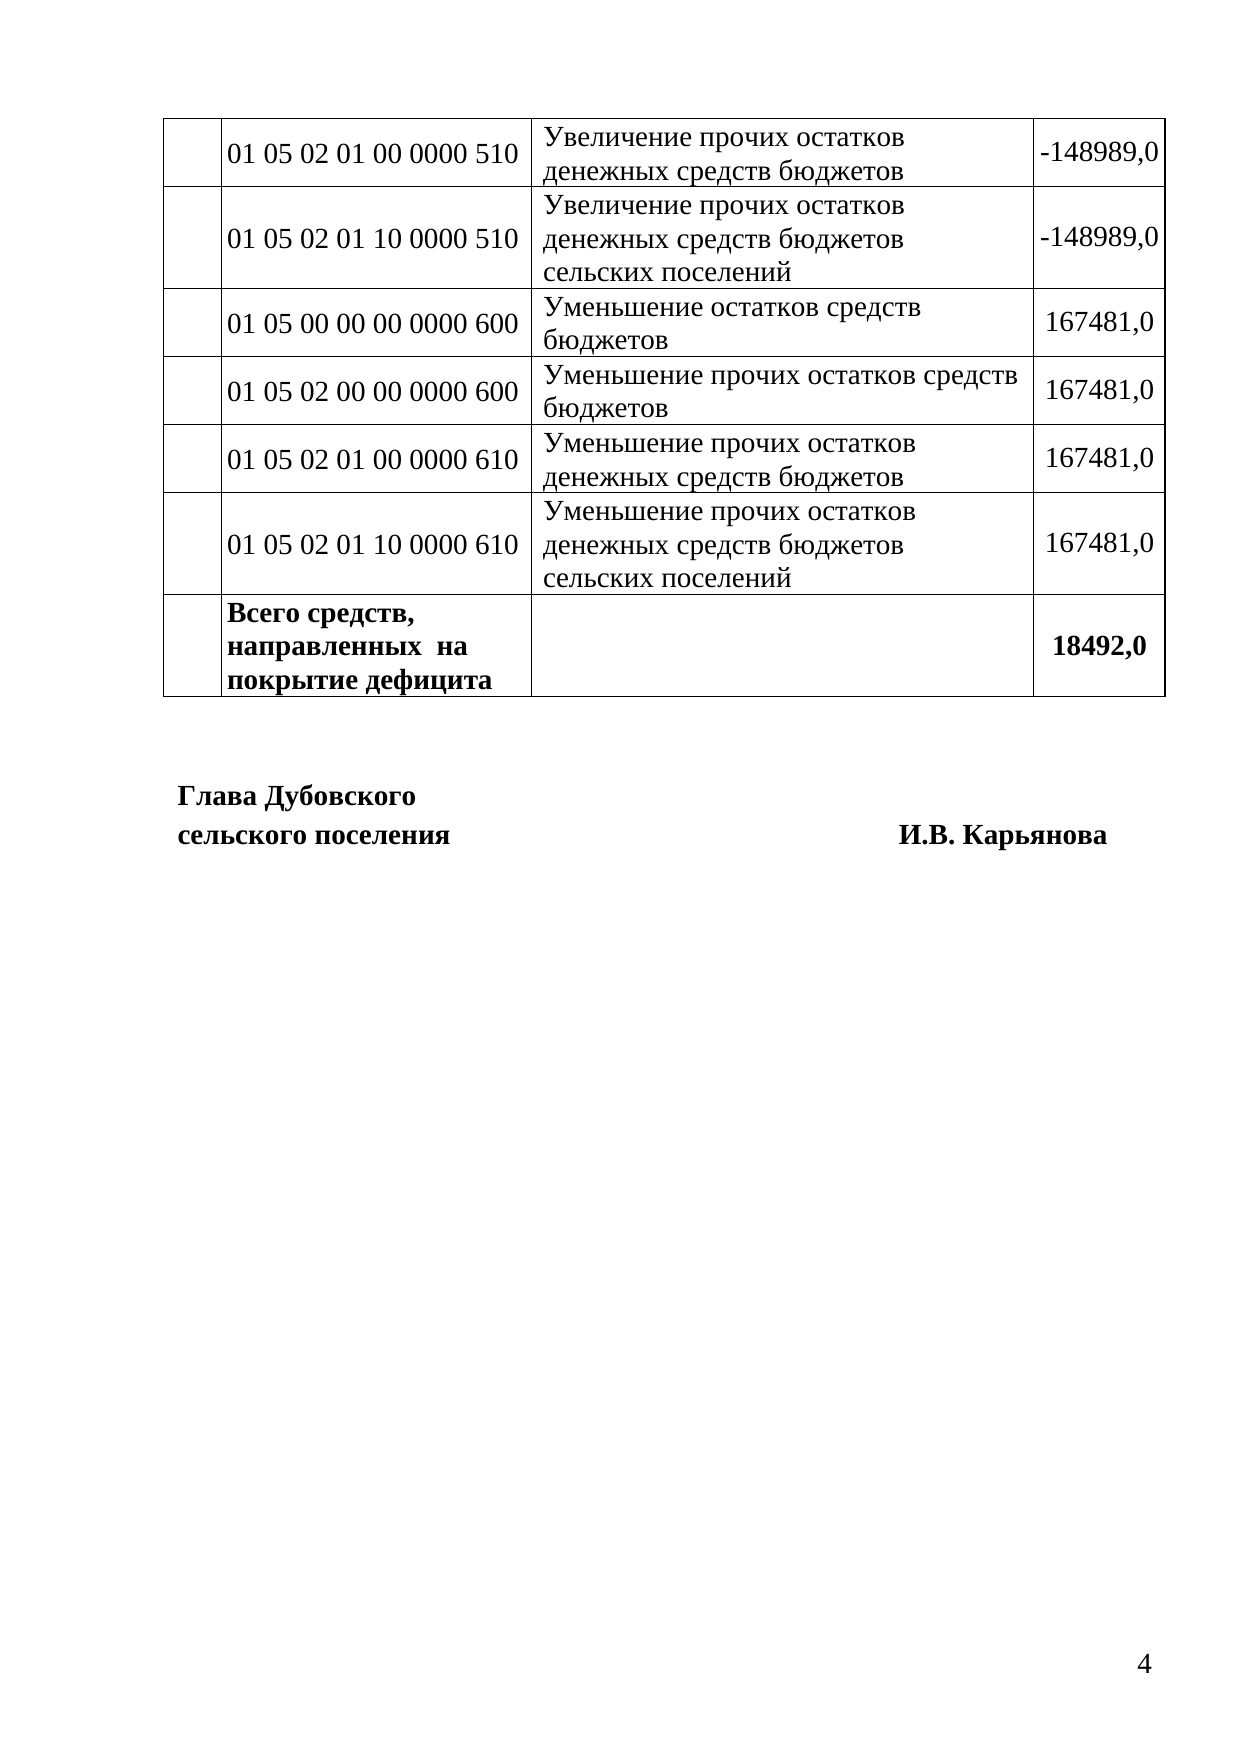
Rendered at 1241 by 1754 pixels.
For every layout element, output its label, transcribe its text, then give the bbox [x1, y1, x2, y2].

table_cell 167481,0 [1034, 425, 1164, 492]
table_cell [164, 119, 221, 186]
table_cell [164, 187, 221, 288]
table_cell 18492,0 [1034, 595, 1164, 696]
table_cell 167481,0 [1034, 357, 1164, 424]
table_cell Увеличение прочих остатков денежных средств бюджетов [532, 119, 1033, 186]
text сельского поселения И.В. Карьянова [177, 817, 1152, 851]
text Глава Дубовского [177, 778, 1152, 812]
table_cell 01 05 02 01 10 0000 510 [222, 187, 531, 288]
table_cell Всего средств, направленных на покрытие дефицита [222, 595, 531, 696]
table_cell 167481,0 [1034, 289, 1164, 356]
table_cell -148989,0 [1034, 119, 1164, 186]
table_cell [164, 357, 221, 424]
table_cell [164, 289, 221, 356]
table_cell [164, 425, 221, 492]
table_cell Уменьшение прочих остатков денежных средств бюджетов [532, 425, 1033, 492]
table_cell 167481,0 [1034, 493, 1164, 594]
table_cell 01 05 02 01 00 0000 510 [222, 119, 531, 186]
table_cell Увеличение прочих остатков денежных средств бюджетов сельских поселений [532, 187, 1033, 288]
table_cell Уменьшение остатков средств бюджетов [532, 289, 1033, 356]
table_cell [164, 595, 221, 696]
table_cell 01 05 00 00 00 0000 600 [222, 289, 531, 356]
table_cell 01 05 02 01 00 0000 610 [222, 425, 531, 492]
table_cell [164, 493, 221, 594]
table_cell [532, 595, 1033, 696]
table_cell Уменьшение прочих остатков средств бюджетов [532, 357, 1033, 424]
table_cell 01 05 02 00 00 0000 600 [222, 357, 531, 424]
table_cell 01 05 02 01 10 0000 610 [222, 493, 531, 594]
table_cell Уменьшение прочих остатков денежных средств бюджетов сельских поселений [532, 493, 1033, 594]
table_cell -148989,0 [1034, 187, 1164, 288]
